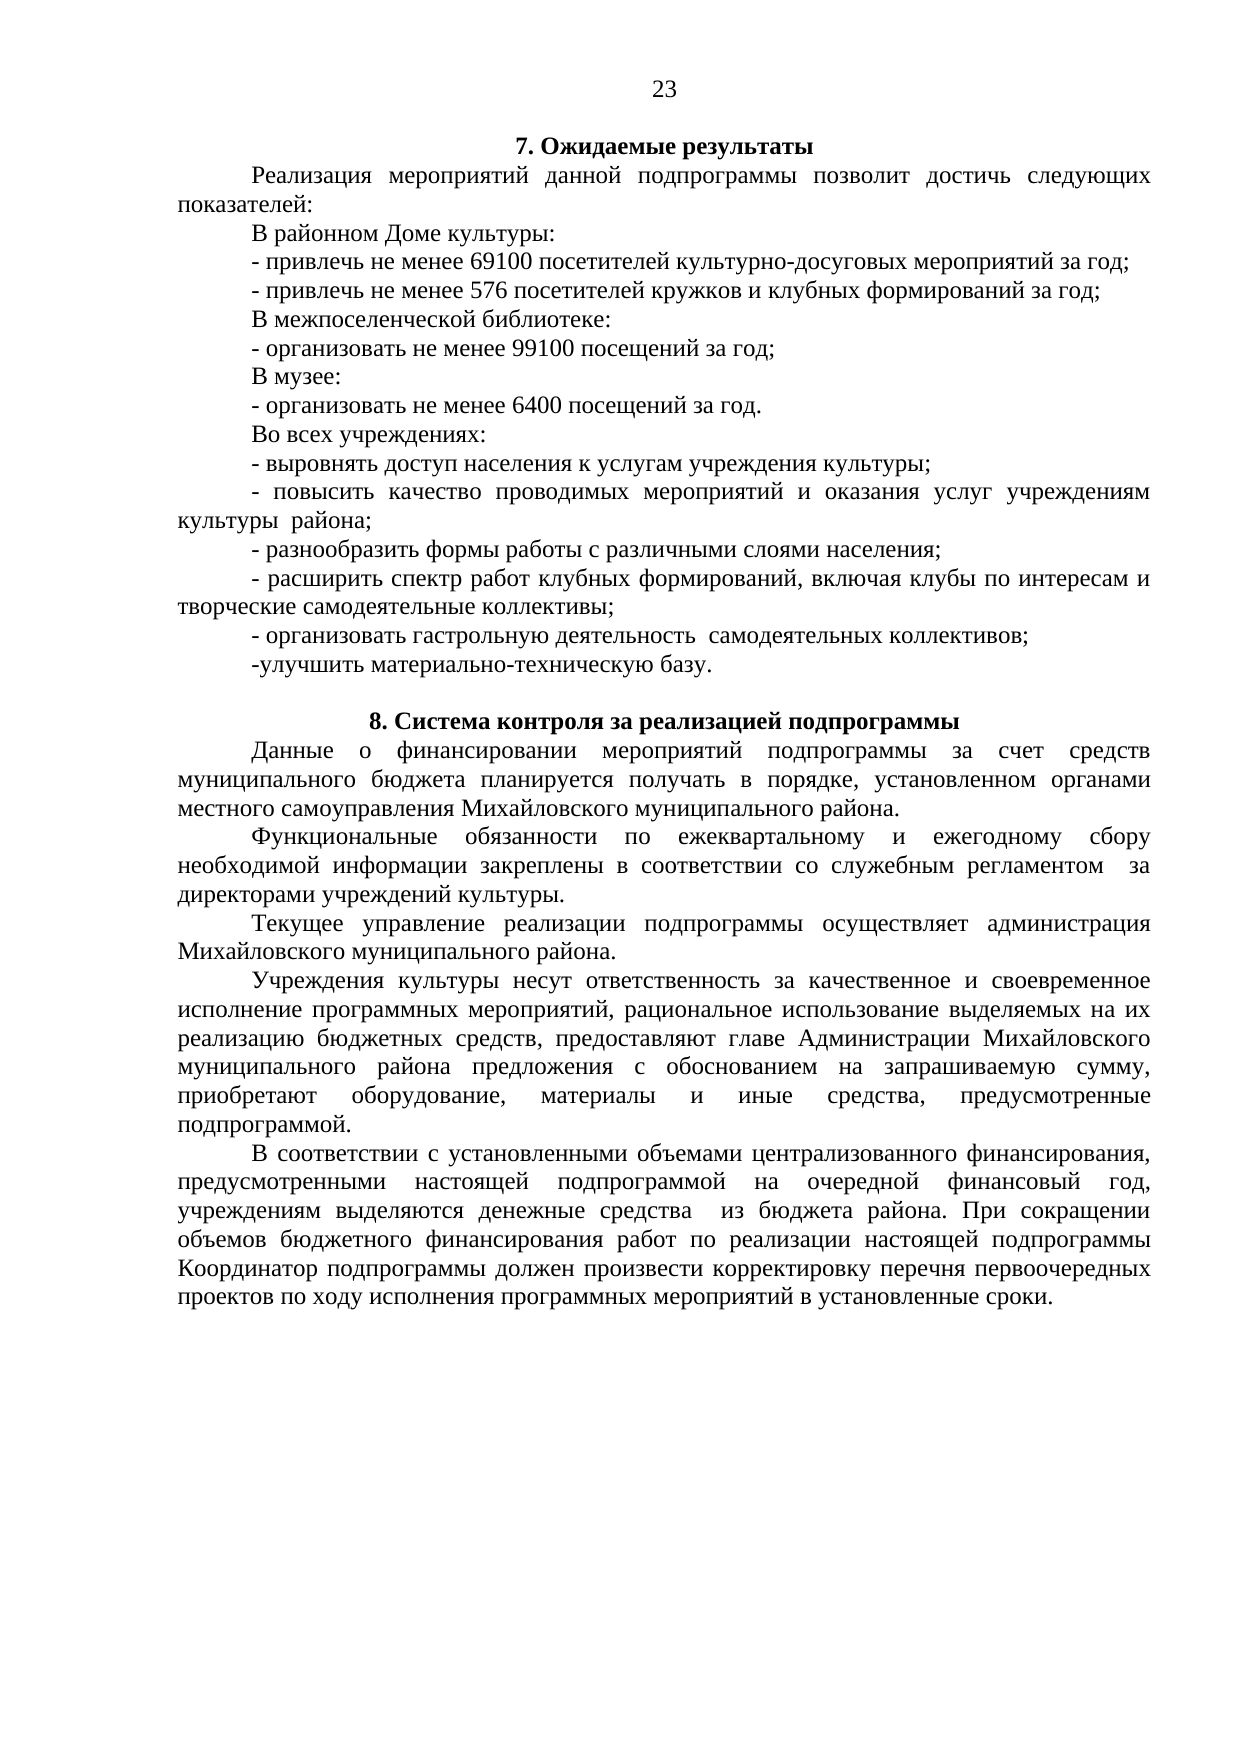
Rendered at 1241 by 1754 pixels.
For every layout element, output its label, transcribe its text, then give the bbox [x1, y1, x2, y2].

text - повысить качество проводимых мероприятий и оказания услуг учреждениям культуры района; [177, 476, 1152, 534]
text - привлечь не менее 69100 посетителей культурно-досуговых мероприятий за год; [177, 246, 1152, 275]
text Данные о финансировании мероприятий подпрограммы за счет средств муниципального бюджета планируется получать в порядке, установленном органами местного самоуправления Михайловского муниципального района. [177, 735, 1152, 821]
text В соответствии с установленными объемами централизованного финансирования, предусмотренными настоящей подпрограммой на очередной финансовый год, учреждениям выделяются денежные средства из бюджета района. При сокращении объемов бюджетного финансирования работ по реализации настоящей подпрограммы Координатор подпрограммы должен произвести корректировку перечня первоочередных проектов по ходу исполнения программных мероприятий в установленные сроки. [177, 1138, 1152, 1310]
text - организовать не менее 6400 посещений за год. [177, 390, 1152, 419]
text Учреждения культуры несут ответственность за качественное и своевременное исполнение программных мероприятий, рациональное использование выделяемых на их реализацию бюджетных средств, предоставляют главе Администрации Михайловского муниципального района предложения с обоснованием на запрашиваемую сумму, приобретают оборудование, материалы и иные средства, предусмотренные подпрограммой. [177, 965, 1152, 1138]
text Функциональные обязанности по ежеквартальному и ежегодному сбору необходимой информации закреплены в соответствии со служебным регламентом за директорами учреждений культуры. [177, 821, 1152, 908]
text - расширить спектр работ клубных формирований, включая клубы по интересам и творческие самодеятельные коллективы; [177, 563, 1152, 620]
text Текущее управление реализации подпрограммы осуществляет администрация Михайловского муниципального района. [177, 908, 1152, 965]
text - разнообразить формы работы с различными слоями населения; [177, 534, 1152, 563]
text - организовать не менее 99100 посещений за год; [177, 333, 1152, 361]
text 8. Система контроля за реализацией подпрограммы [177, 706, 1152, 735]
text В районном Доме культуры: [177, 218, 1152, 246]
text Реализация мероприятий данной подпрограммы позволит достичь следующих показателей: [177, 160, 1152, 218]
text В межпоселенческой библиотеке: [177, 304, 1152, 333]
text - выровнять доступ населения к услугам учреждения культуры; [177, 448, 1152, 476]
text Во всех учреждениях: [177, 419, 1152, 448]
text - организовать гастрольную деятельность самодеятельных коллективов; [177, 620, 1152, 649]
text - привлечь не менее 576 посетителей кружков и клубных формирований за год; [177, 275, 1152, 304]
text В музее: [177, 361, 1152, 390]
text 7. Ожидаемые результаты [177, 131, 1152, 160]
text -улучшить материально-техническую базу. [177, 649, 1152, 678]
